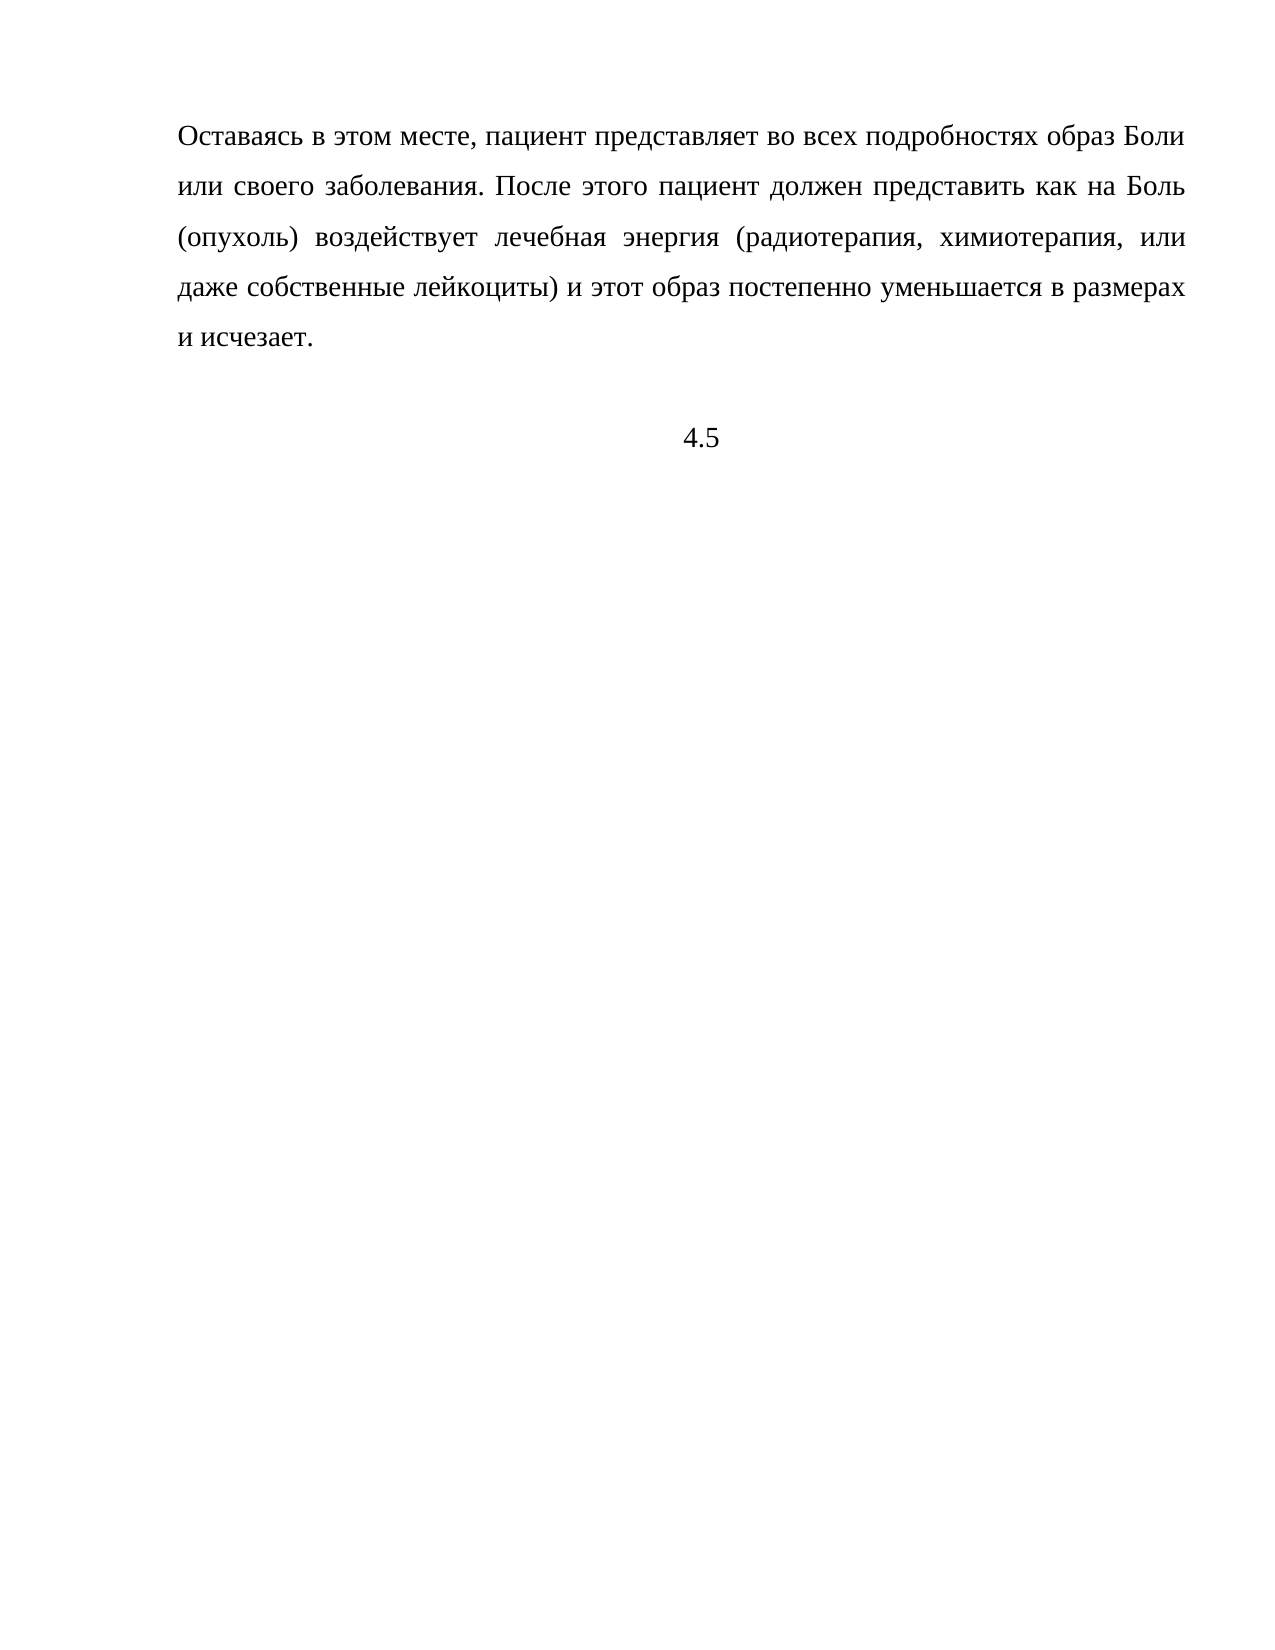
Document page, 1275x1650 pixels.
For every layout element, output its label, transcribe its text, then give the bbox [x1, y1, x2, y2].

text 4.5 Система контроля качества сестринской паллиативной помощи [177, 420, 1186, 453]
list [177, 118, 1186, 353]
